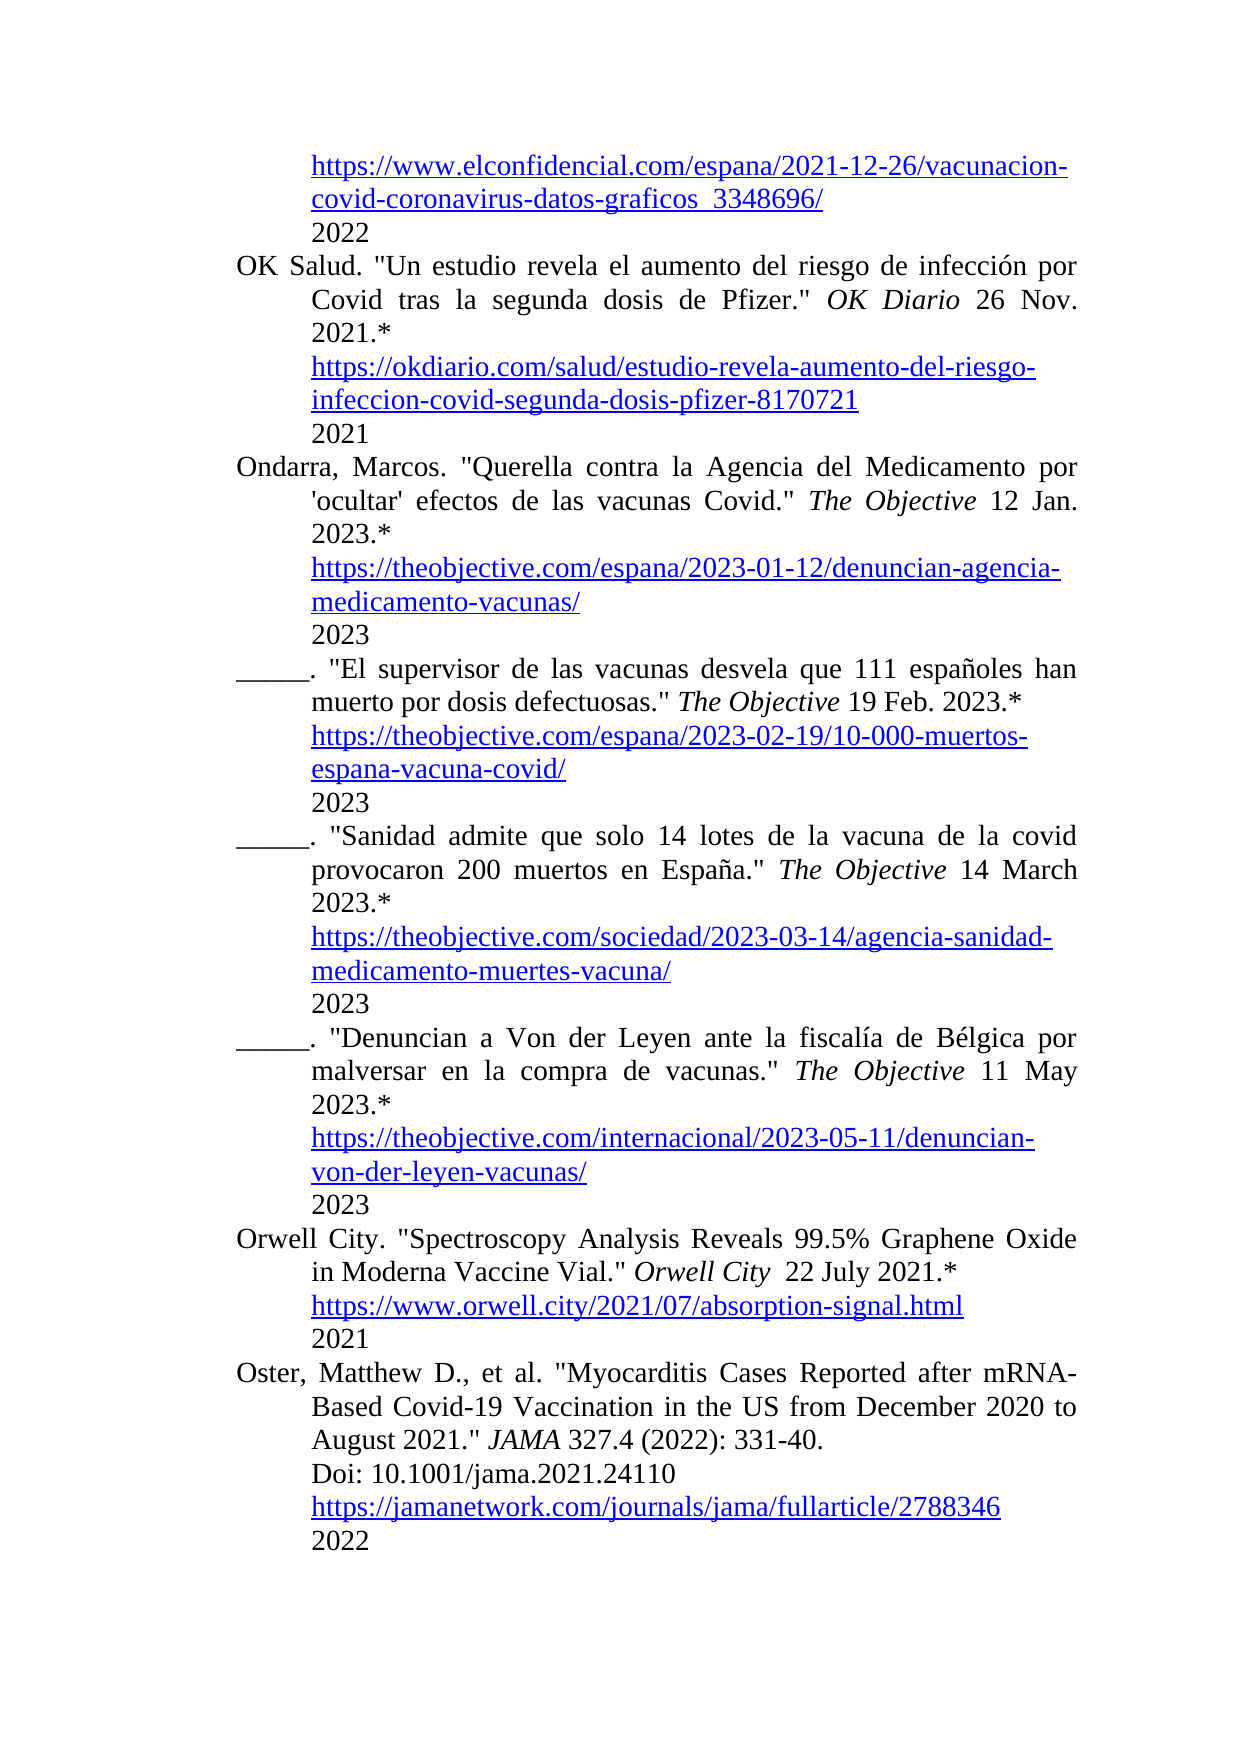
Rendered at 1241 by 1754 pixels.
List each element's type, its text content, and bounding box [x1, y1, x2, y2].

text _____. "El supervisor de las vacunas desvela que 111 españoles han muerto por dosis defectuosas." The Objective 19 Feb. 2023.* [236, 651, 1078, 718]
text Doi: 10.1001/jama.2021.24110 [236, 1456, 1078, 1489]
text https://okdiario.com/salud/estudio-revela-aumento-del-riesgo-infeccion-covid-segunda-dosis-pfizer-8170721 [236, 349, 1078, 416]
text Orwell City. "Spectroscopy Analysis Reveals 99.5% Graphene Oxide in Moderna Vaccine Vial." Orwell City 22 July 2021.* [236, 1221, 1078, 1288]
text 2023 [236, 1187, 1078, 1221]
text https://theobjective.com/sociedad/2023-03-14/agencia-sanidad-medicamento-muertes-vacuna/ [236, 919, 1078, 986]
text Oster, Matthew D., et al. "Myocarditis Cases Reported after mRNA-Based Covid-19 Vaccination in the US from December 2020 to August 2021." JAMA 327.4 (2022): 331-40. [236, 1355, 1078, 1456]
text Ondarra, Marcos. "Querella contra la Agencia del Medicamento por 'ocultar' efectos de las vacunas Covid." The Objective 12 Jan. 2023.* [236, 449, 1078, 550]
text https://www.elconfidencial.com/espana/2021-12-26/vacunacion-covid-coronavirus-datos-graficos_3348696/ [236, 148, 1078, 215]
text https://jamanetwork.com/journals/jama/fullarticle/2788346 [236, 1489, 1078, 1523]
text 2023 [236, 986, 1078, 1020]
text https://theobjective.com/espana/2023-02-19/10-000-muertos-espana-vacuna-covid/ [236, 718, 1078, 785]
text 2023 [236, 617, 1078, 651]
text 2022 [236, 1523, 1078, 1556]
text 2022 [236, 215, 1078, 248]
text _____. "Denuncian a Von der Leyen ante la fiscalía de Bélgica por malversar en la compra de vacunas." The Objective 11 May 2023.* [236, 1020, 1078, 1120]
text https://www.orwell.city/2021/07/absorption-signal.html [236, 1288, 1078, 1322]
text 2021 [236, 1322, 1078, 1355]
text https://theobjective.com/espana/2023-01-12/denuncian-agencia-medicamento-vacunas/ [236, 550, 1078, 617]
text _____. "Sanidad admite que solo 14 lotes de la vacuna de la covid provocaron 200 muertos en España." The Objective 14 March 2023.* [236, 818, 1078, 919]
text https://theobjective.com/internacional/2023-05-11/denuncian-von-der-leyen-vacunas/ [236, 1120, 1078, 1187]
text OK Salud. "Un estudio revela el aumento del riesgo de infección por Covid tras la segunda dosis de Pfizer." OK Diario 26 Nov. 2021.* [236, 248, 1078, 349]
text 2023 [236, 785, 1078, 818]
text 2021 [236, 416, 1078, 449]
